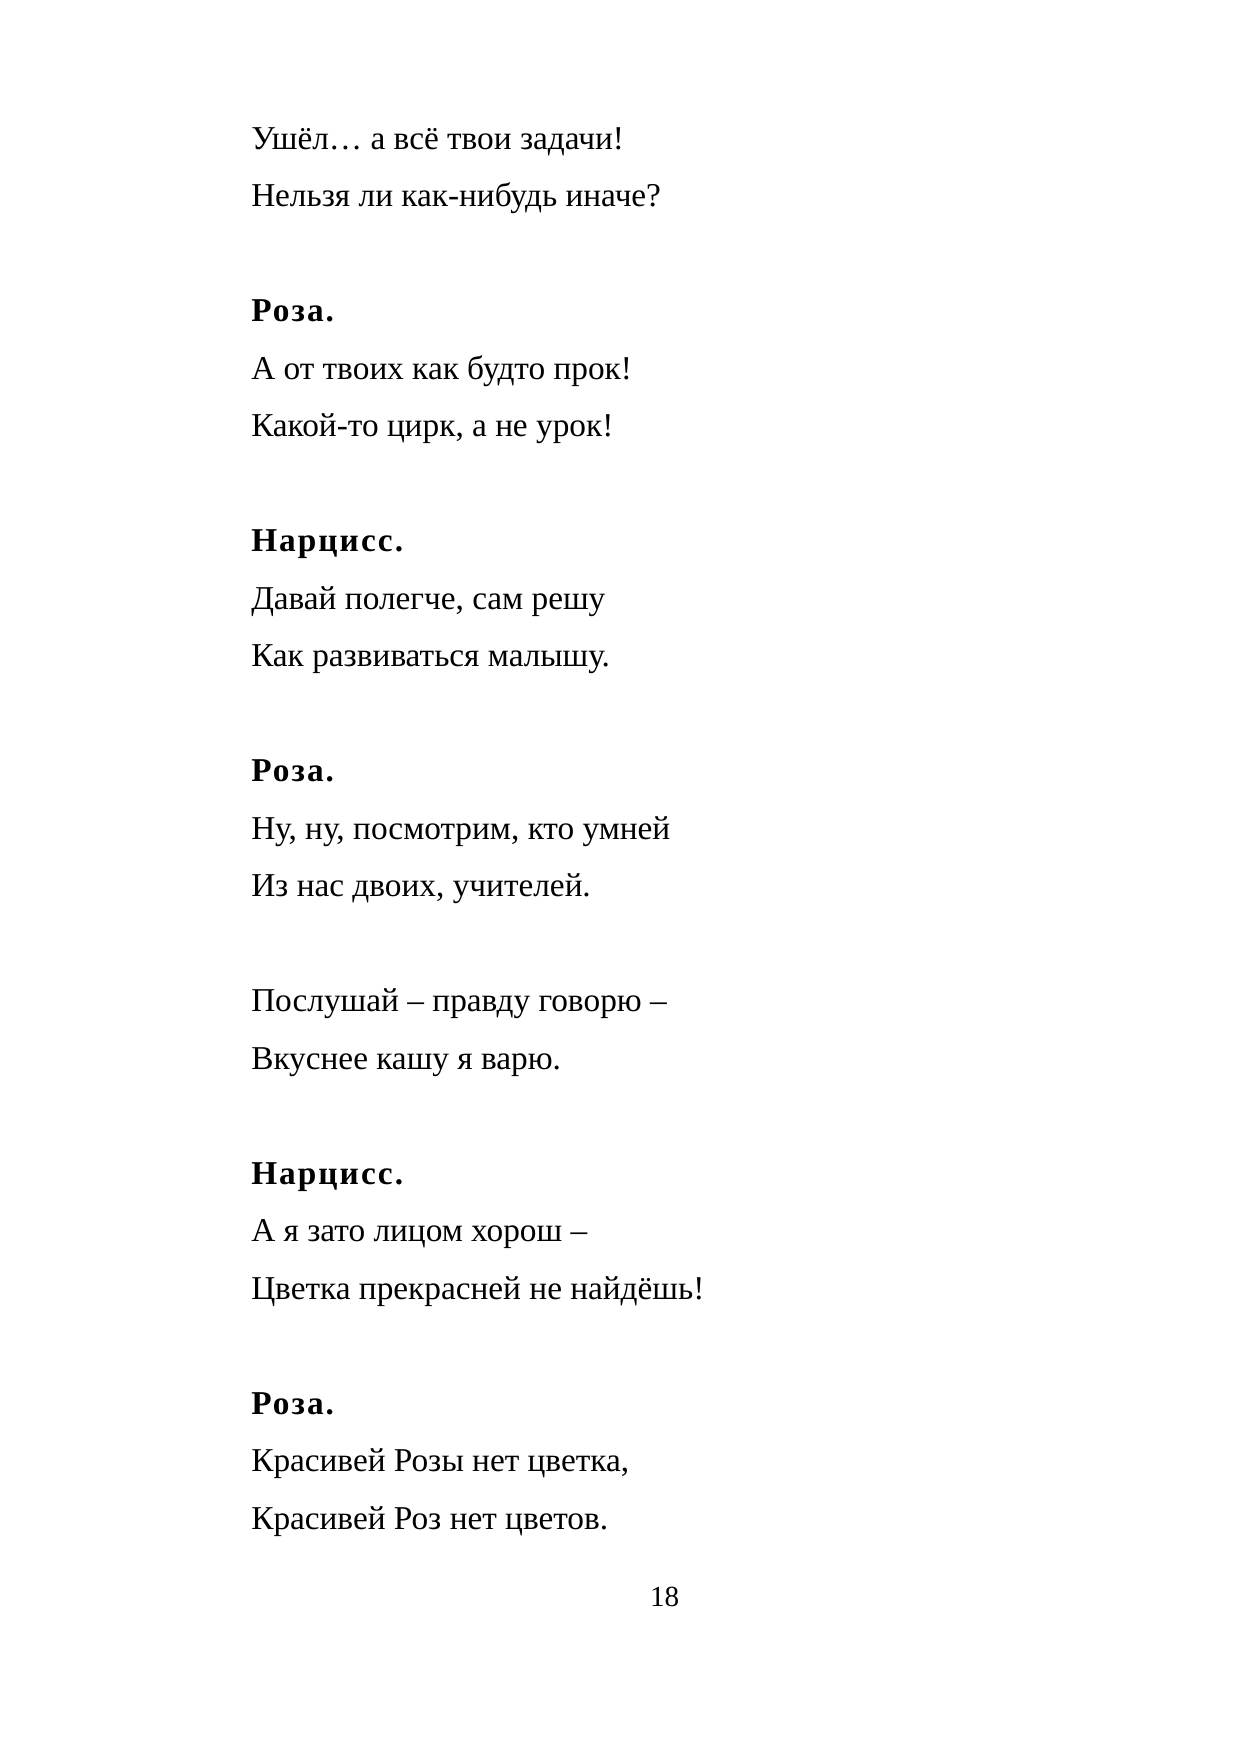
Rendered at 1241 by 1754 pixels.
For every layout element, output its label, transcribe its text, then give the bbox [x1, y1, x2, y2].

text Ну, ну, посмотрим, кто умней [177, 808, 1152, 846]
text Послушай – правду говорю – [177, 981, 1152, 1019]
text Роза. [177, 291, 1152, 329]
text Цветка прекрасней не найдёшь! [177, 1268, 1152, 1306]
text Ушёл… а всё твои задачи! [177, 118, 1152, 156]
text Нарцисс. [177, 1153, 1152, 1191]
text А от твоих как будто прок! [177, 348, 1152, 386]
text Какой-то цирк, а не урок! [177, 406, 1152, 444]
text Из нас двоих, учителей. [177, 866, 1152, 904]
text Роза. [177, 1383, 1152, 1421]
text Красивей Розы нет цветка, [177, 1441, 1152, 1479]
text А я зато лицом хорош – [177, 1211, 1152, 1249]
text Нельзя ли как-нибудь иначе? [177, 176, 1152, 214]
text Красивей Роз нет цветов. [177, 1498, 1152, 1536]
text Как развиваться малышу. [177, 636, 1152, 674]
text Роза. [177, 751, 1152, 789]
text Вкуснее кашу я варю. [177, 1038, 1152, 1076]
text Нарцисс. [177, 521, 1152, 559]
text Давай полегче, сам решу [177, 578, 1152, 616]
